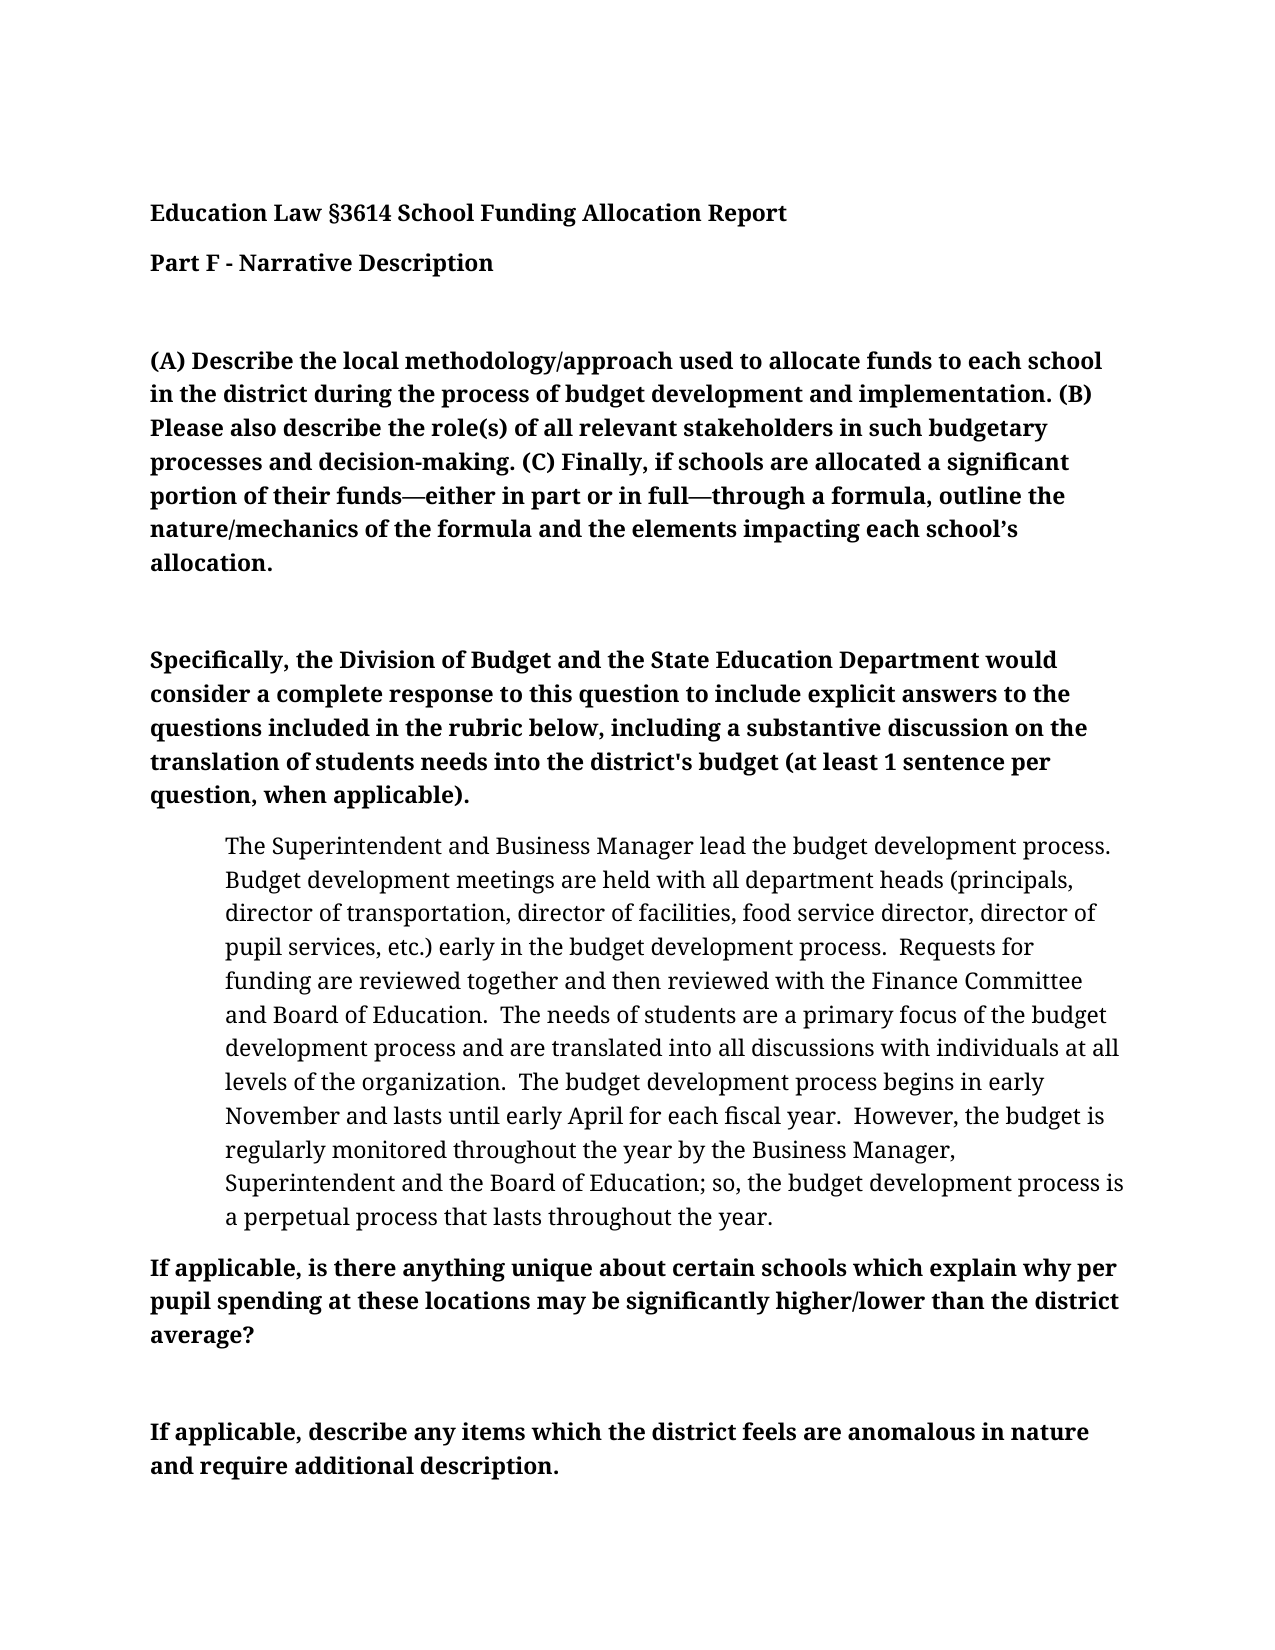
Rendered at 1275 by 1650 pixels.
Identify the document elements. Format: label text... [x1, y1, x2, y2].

list If applicable, is there anything unique about certain schools which explain why per pupil spending at these locations may be significantly higher/lower than the district average? [150, 1251, 1125, 1350]
text Education Law §3614 School Funding Allocation Report [150, 197, 1125, 228]
list (A) Describe the local methodology/approach used to allocate funds to each school in the district during the process of budget development and implementation. (B) Please also describe the role(s) of all relevant stakeholders in such budgetary processes and decision-making. (C) Finally, if schools are allocated a significant portion of their funds—either in part or in full—through a formula, outline the nature/mechanics of the formula and the elements impacting each school’s allocation. [150, 344, 1125, 578]
text The Superintendent and Business Manager lead the budget development process. Budget development meetings are held with all department heads (principals, director of transportation, director of facilities, food service director, director of pupil services, etc.) early in the budget development process. Requests for funding are reviewed together and then reviewed with the Finance Committee and Board of Education. The needs of students are a primary focus of the budget development process and are translated into all discussions with individuals at all levels of the organization. The budget development process begins in early November and lasts until early April for each fiscal year. However, the budget is regularly monitored throughout the year by the Business Manager, Superintendent and the Board of Education; so, the budget development process is a perpetual process that lasts throughout the year. [225, 830, 1125, 1232]
list If applicable, describe any items which the district feels are anomalous in nature and require additional description. [150, 1416, 1125, 1481]
text Part F - Narrative Description [150, 247, 1125, 278]
text Specifically, the Division of Budget and the State Education Department would consider a complete response to this question to include explicit answers to the questions included in the rubric below, including a substantive discussion on the translation of students needs into the district's budget (at least 1 sentence per question, when applicable). [150, 644, 1125, 811]
